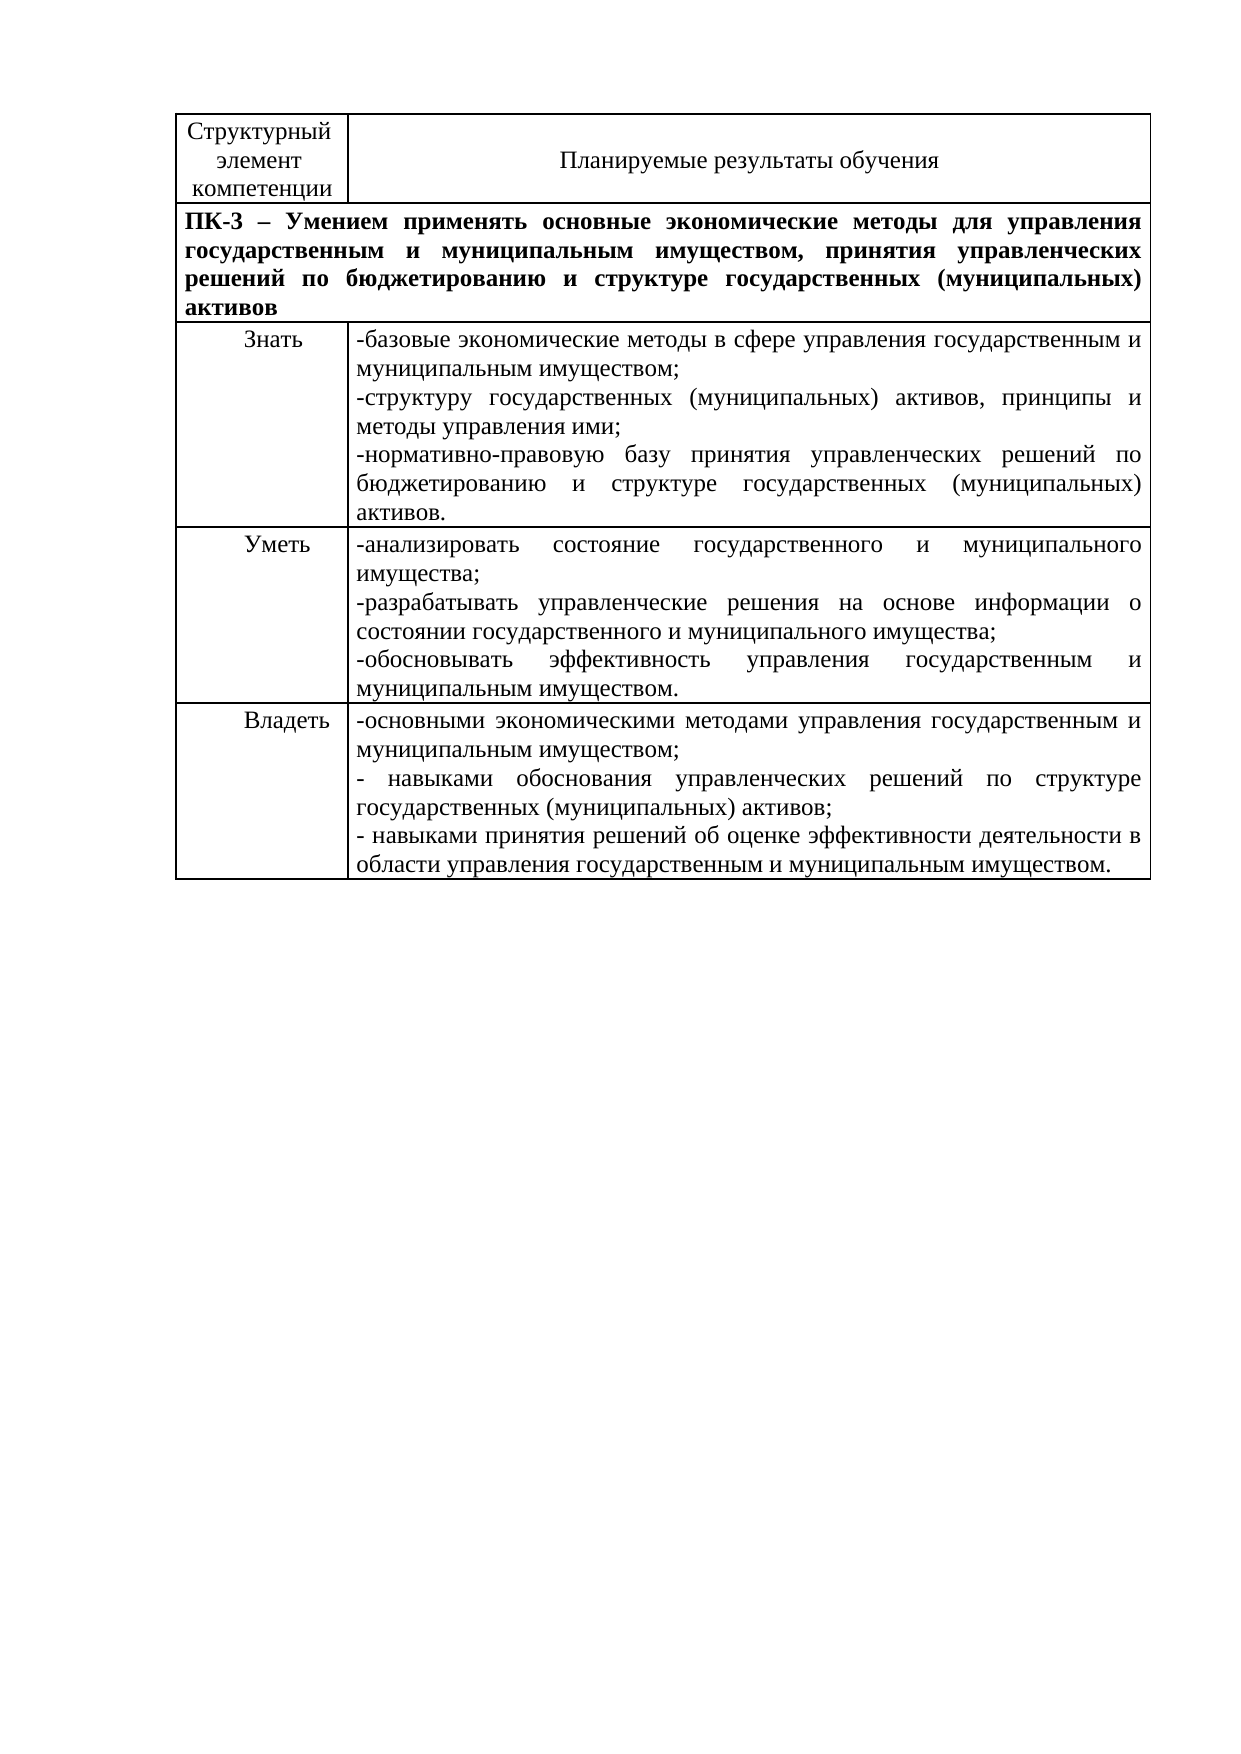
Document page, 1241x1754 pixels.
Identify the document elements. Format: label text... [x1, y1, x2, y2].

table_header Структурный элемент компетенции [177, 115, 347, 202]
table_cell Владеть [177, 704, 347, 878]
table_cell Уметь [177, 528, 347, 702]
table_cell -анализировать состояние государственного и муниципального имущества; -разрабатывать управленческие решения на основе информации о состоянии государственного и муниципального имущества; -обосновывать эффективность управления государственным и муниципальным имуществом. [349, 528, 1150, 702]
table_cell ПК-3 – Умением применять основные экономические методы для управления государственным и муниципальным имуществом, принятия управленческих решений по бюджетированию и структуре государственных (муниципальных) активов [177, 204, 1150, 321]
table_cell -базовые экономические методы в сфере управления государственным и муниципальным имуществом; -структуру государственных (муниципальных) активов, принципы и методы управления ими; -нормативно-правовую базу принятия управленческих решений по бюджетированию и структуре государственных (муниципальных) активов. [349, 323, 1150, 526]
table_header Планируемые результаты обучения [349, 115, 1150, 202]
table_cell -основными экономическими методами управления государственным и муниципальным имуществом; - навыками обоснования управленческих решений по структуре государственных (муниципальных) активов; - навыками принятия решений об оценке эффективности деятельности в области управления государственным и муниципальным имуществом. [349, 704, 1150, 878]
table_cell Знать [177, 323, 347, 526]
